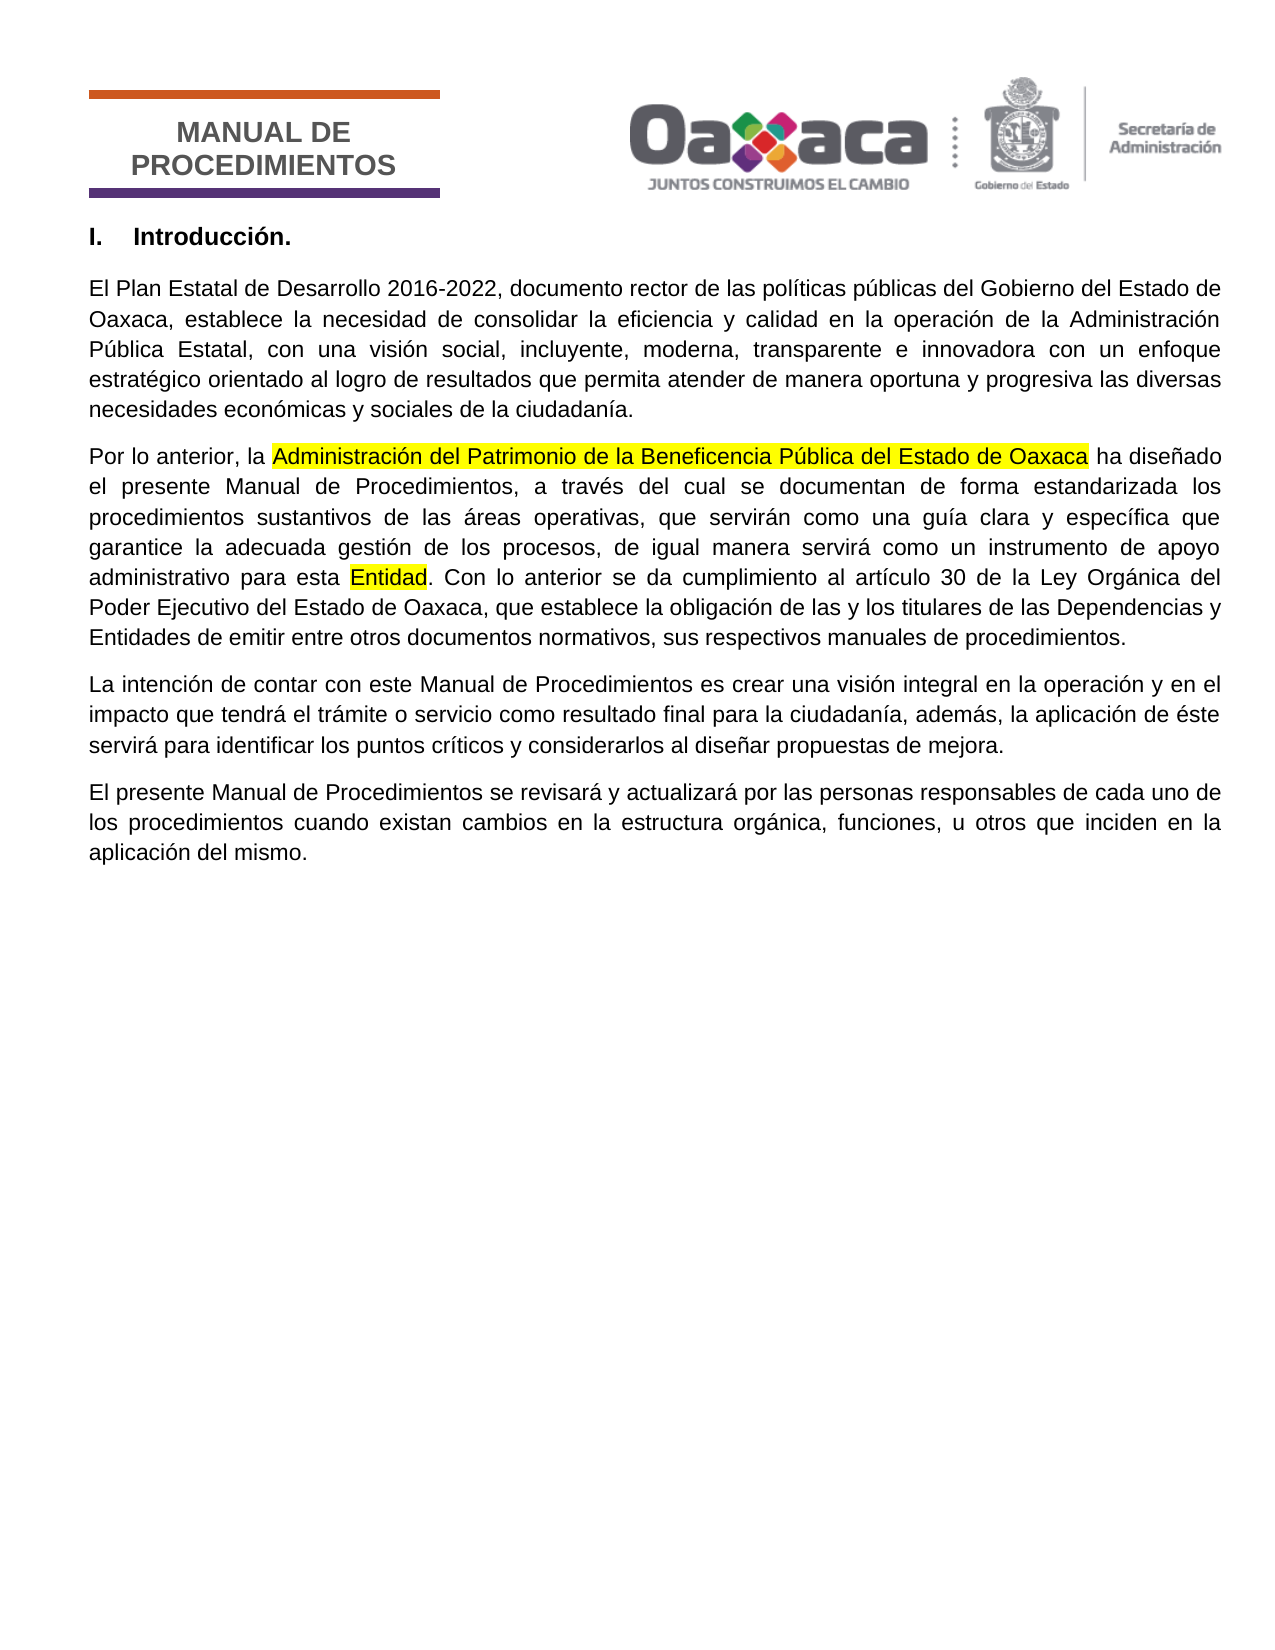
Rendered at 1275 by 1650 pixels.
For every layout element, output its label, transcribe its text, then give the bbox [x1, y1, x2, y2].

text El presente Manual de Procedimientos se revisará y actualizará por las personas responsables de cada uno de los procedimientos cuando existan cambios en la estructura orgánica, funciones, u otros que inciden en la aplicación del mismo. [89, 778, 1222, 865]
list Introducción. [89, 222, 1222, 250]
text El Plan Estatal de Desarrollo 2016-2022, documento rector de las políticas públicas del Gobierno del Estado de Oaxaca, establece la necesidad de consolidar la eficiencia y calidad en la operación de la Administración Pública Estatal, con una visión social, incluyente, moderna, transparente e innovadora con un enfoque estratégico orientado al logro de resultados que permita atender de manera oportuna y progresiva las diversas necesidades económicas y sociales de la ciudadanía. [89, 275, 1222, 423]
text Por lo anterior, la Administración del Patrimonio de la Beneficencia Pública del Estado de Oaxaca ha diseñado el presente Manual de Procedimientos, a través del cual se documentan de forma estandarizada los procedimientos sustantivos de las áreas operativas, que servirán como una guía clara y específica que garantice la adecuada gestión de los procesos, de igual manera servirá como un instrumento de apoyo administrativo para esta Entidad. Con lo anterior se da cumplimiento al artículo 30 de la Ley Orgánica del Poder Ejecutivo del Estado de Oaxaca, que establece la obligación de las y los titulares de las Dependencias y Entidades de emitir entre otros documentos normativos, sus respectivos manuales de procedimientos. [89, 443, 1222, 651]
text La intención de contar con este Manual de Procedimientos es crear una visión integral en la operación y en el impacto que tendrá el trámite o servicio como resultado final para la ciudadanía, además, la aplicación de éste servirá para identificar los puntos críticos y considerarlos al diseñar propuestas de mejora. [89, 671, 1222, 758]
picture [630, 77, 1222, 190]
